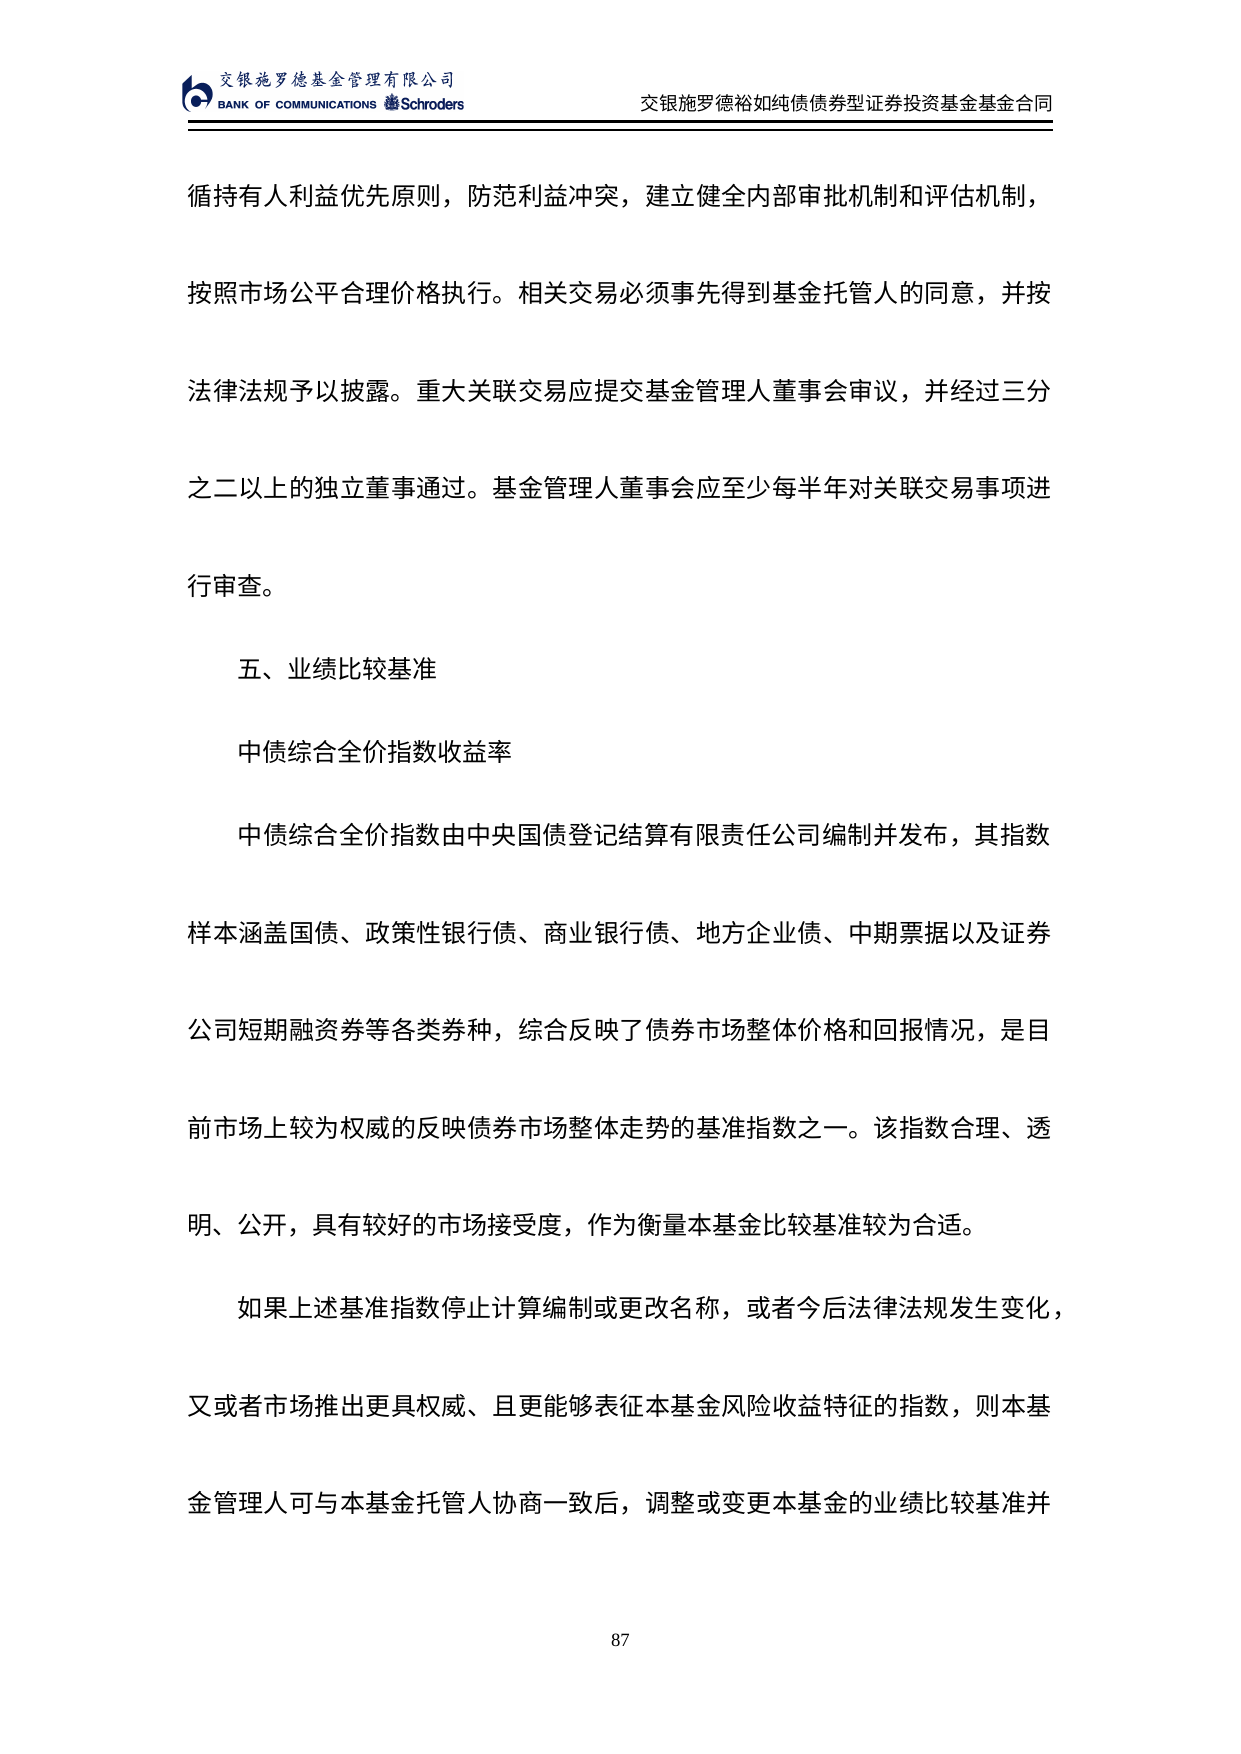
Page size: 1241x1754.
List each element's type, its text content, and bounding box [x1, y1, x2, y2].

picture [182, 71, 464, 112]
text 中债综合全价指数由中央国债登记结算有限责任公司编制并发布，其指数样本涵盖国债、政策性银行债、商业银行债、地方企业债、中期票据以及证券公司短期融资券等各类券种，综合反映了债券市场整体价格和回报情况，是目前市场上较为权威的反映债券市场整体走势的基准指数之一。该指数合理、透明、公开，具有较好的市场接受度，作为衡量本基金比较基准较为合适。 [187, 801, 1053, 1256]
text 中债综合全价指数收益率 [187, 718, 1053, 783]
text 五、业绩比较基准 [187, 635, 1053, 700]
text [187, 1274, 1053, 1534]
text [187, 162, 1053, 617]
